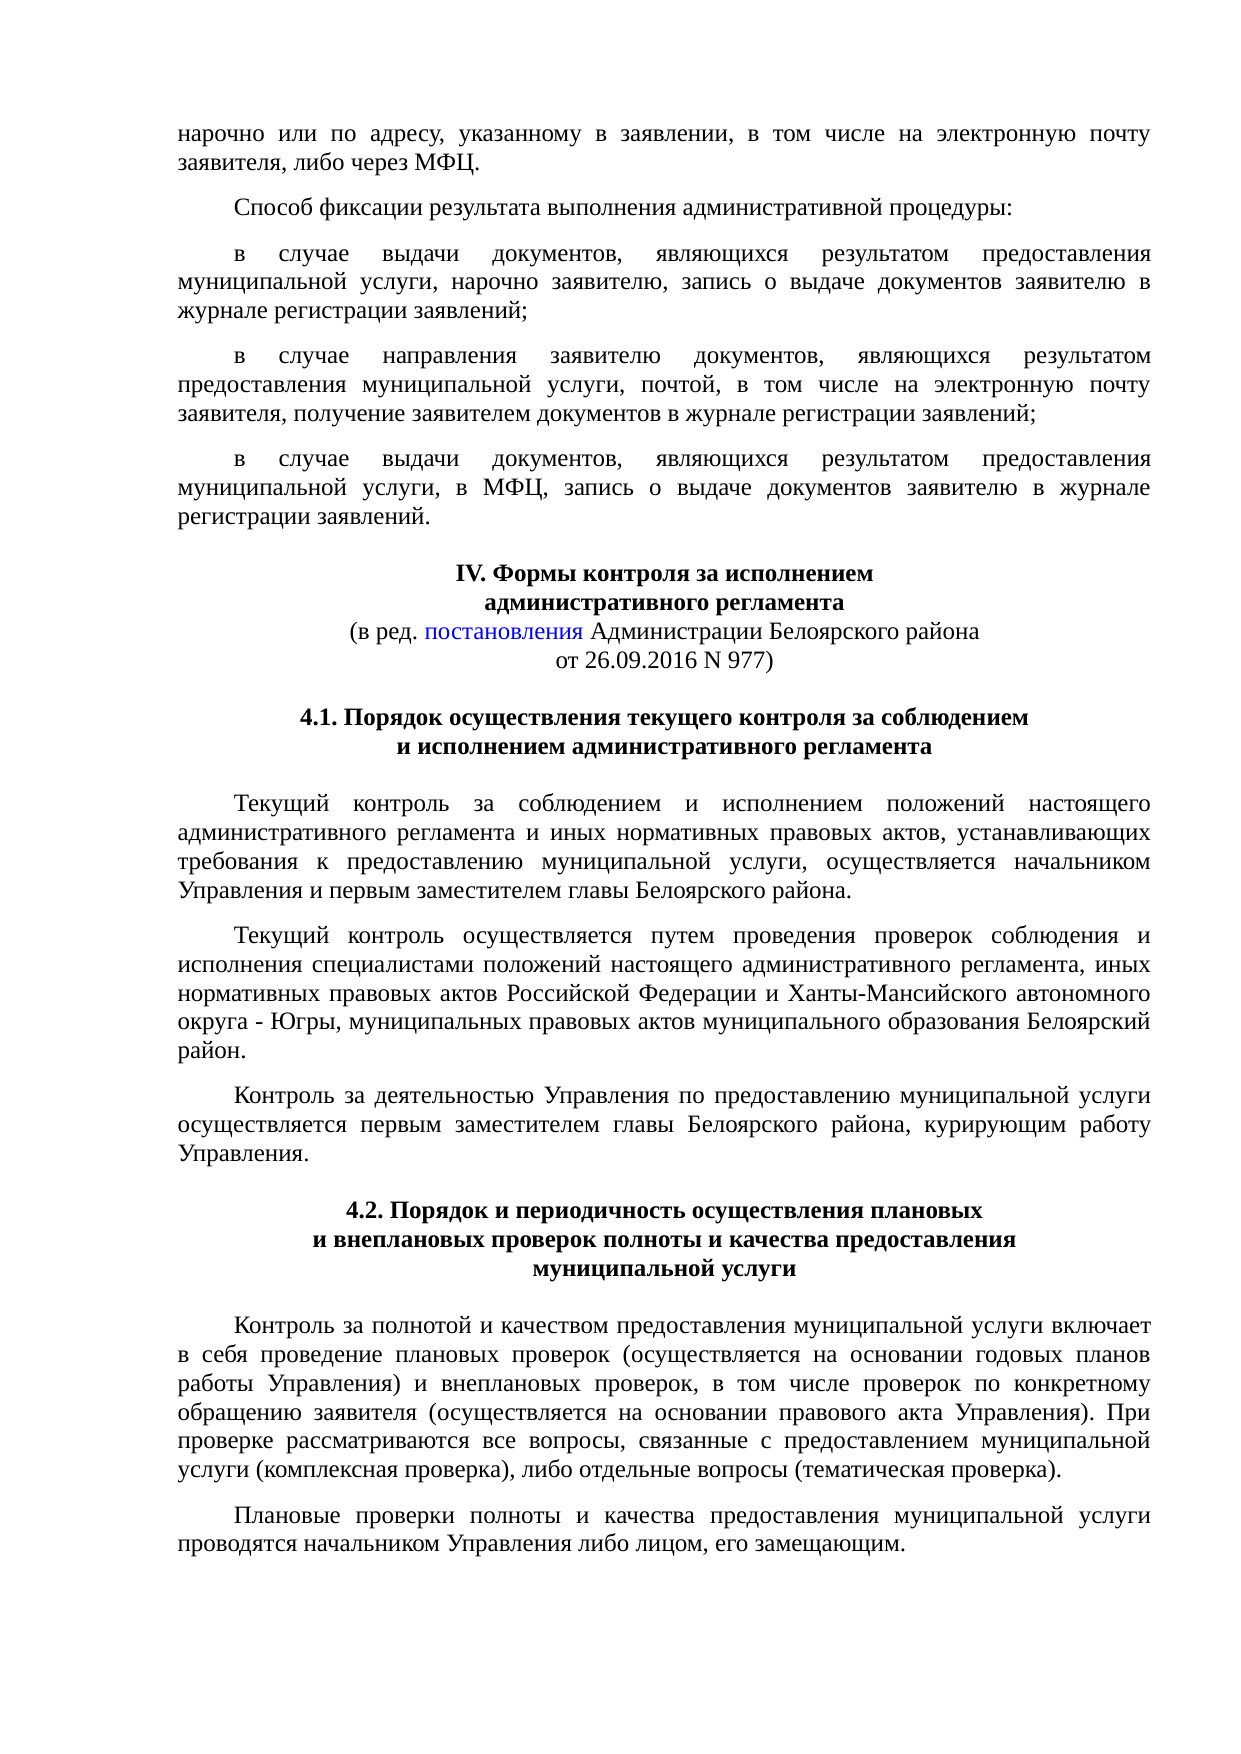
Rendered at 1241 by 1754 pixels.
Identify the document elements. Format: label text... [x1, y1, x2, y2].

text в случае направления заявителю документов, являющихся результатом предоставления муниципальной услуги, почтой, в том числе на электронную почту заявителя, получение заявителем документов в журнале регистрации заявлений; [177, 341, 1152, 427]
text муниципальной услуги [177, 1253, 1152, 1282]
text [177, 118, 1152, 176]
text IV. Формы контроля за исполнением [177, 558, 1152, 587]
text (в ред. постановления Администрации Белоярского района [177, 616, 1152, 645]
text Текущий контроль за соблюдением и исполнением положений настоящего административного регламента и иных нормативных правовых актов, устанавливающих требования к предоставлению муниципальной услуги, осуществляется начальником Управления и первым заместителем главы Белоярского района. [177, 788, 1152, 903]
text Текущий контроль осуществляется путем проведения проверок соблюдения и исполнения специалистами положений настоящего административного регламента, иных нормативных правовых актов Российской Федерации и Ханты-Мансийского автономного округа - Югры, муниципальных правовых актов муниципального образования Белоярский район. [177, 920, 1152, 1064]
text в случае выдачи документов, являющихся результатом предоставления муниципальной услуги, в МФЦ, запись о выдаче документов заявителю в журнале регистрации заявлений. [177, 443, 1152, 530]
text Контроль за полнотой и качеством предоставления муниципальной услуги включает в себя проведение плановых проверок (осуществляется на основании годовых планов работы Управления) и внеплановых проверок, в том числе проверок по конкретному обращению заявителя (осуществляется на основании правового акта Управления). При проверке рассматриваются все вопросы, связанные с предоставлением муниципальной услуги (комплексная проверка), либо отдельные вопросы (тематическая проверка). [177, 1311, 1152, 1483]
text 4.1. Порядок осуществления текущего контроля за соблюдением [177, 702, 1152, 731]
text от 26.09.2016 N 977) [177, 645, 1152, 673]
text в случае выдачи документов, являющихся результатом предоставления муниципальной услуги, нарочно заявителю, запись о выдаче документов заявителю в журнале регистрации заявлений; [177, 238, 1152, 324]
text 4.2. Порядок и периодичность осуществления плановых [177, 1196, 1152, 1224]
text Способ фиксации результата выполнения административной процедуры: [177, 192, 1152, 221]
text административного регламента [177, 587, 1152, 616]
text Плановые проверки полноты и качества предоставления муниципальной услуги проводятся начальником Управления либо лицом, его замещающим. [177, 1500, 1152, 1557]
text и исполнением административного регламента [177, 731, 1152, 760]
text Контроль за деятельностью Управления по предоставлению муниципальной услуги осуществляется первым заместителем главы Белоярского района, курирующим работу Управления. [177, 1081, 1152, 1167]
text и внеплановых проверок полноты и качества предоставления [177, 1224, 1152, 1253]
